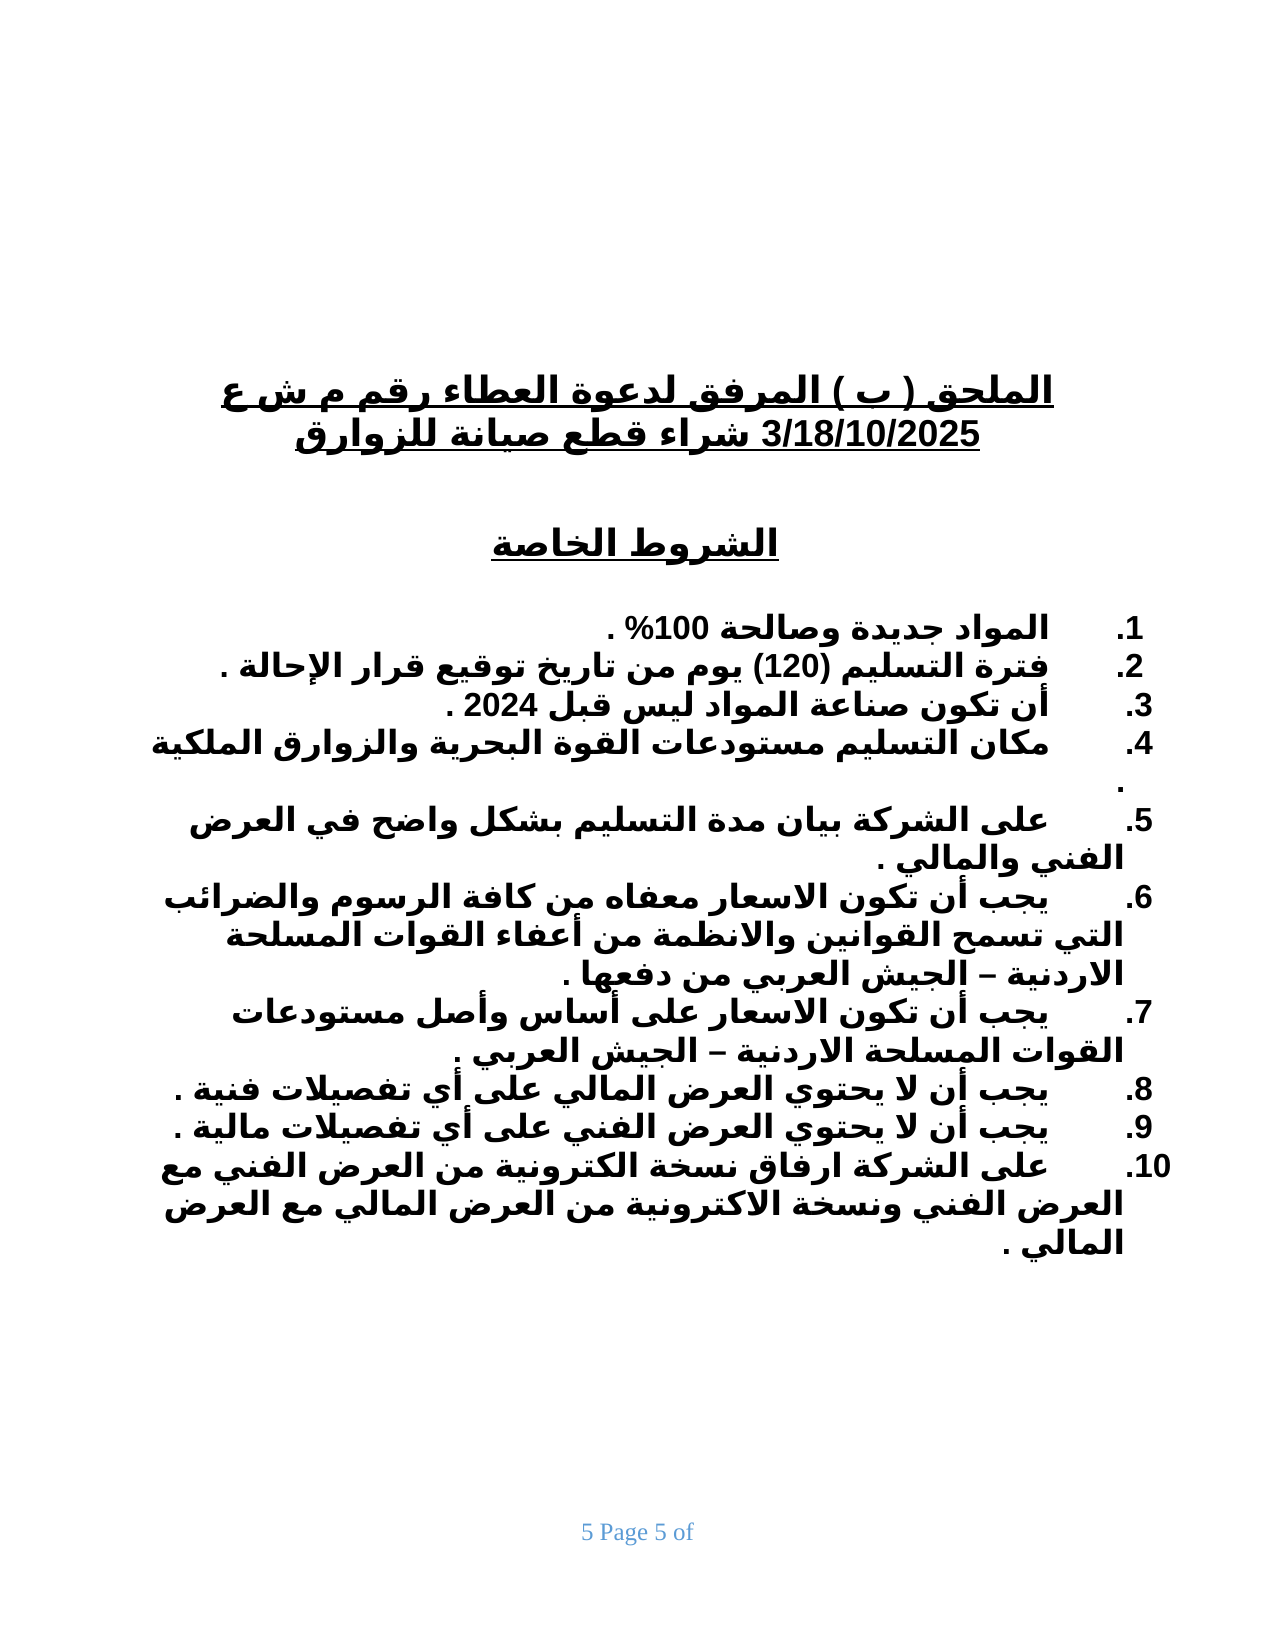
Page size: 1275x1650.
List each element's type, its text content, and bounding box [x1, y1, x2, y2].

list على الشركة بيان مدة التسليم بشكل واضح في العرض الفني والمالي . [145, 800, 1125, 877]
list على الشركة ارفاق نسخة الكترونية من العرض الفني مع العرض الفني ونسخة الاكترونية من العرض المالي مع العرض المالي . [145, 1146, 1125, 1261]
list مكان التسليم مستودعات القوة البحرية والزوارق الملكية . [145, 723, 1125, 800]
list فترة التسليم (120) يوم من تاريخ توقيع قرار الإحالة . [145, 646, 1125, 685]
list يجب أن لا يحتوي العرض المالي على أي تفصيلات فنية . [145, 1069, 1125, 1107]
list يجب أن تكون الاسعار على أساس وأصل مستودعات القوات المسلحة الاردنية – الجيش العربي . [145, 992, 1125, 1069]
text الملحق ( ب ) المرفق لدعوة العطاء رقم م ش ع 3/18/10/2025 شراء قطع صيانة للزوارق [150, 368, 1125, 454]
text الشروط الخاصة [145, 522, 1125, 565]
list يجب أن لا يحتوي العرض الفني على أي تفصيلات مالية . [145, 1107, 1125, 1146]
list يجب أن تكون الاسعار معفاه من كافة الرسوم والضرائب التي تسمح القوانين والانظمة من أعفاء القوات المسلحة الاردنية – الجيش العربي من دفعها . [145, 877, 1125, 992]
list أن تكون صناعة المواد ليس قبل 2024 . [145, 685, 1125, 723]
list المواد جديدة وصالحة 100% . [145, 608, 1125, 646]
